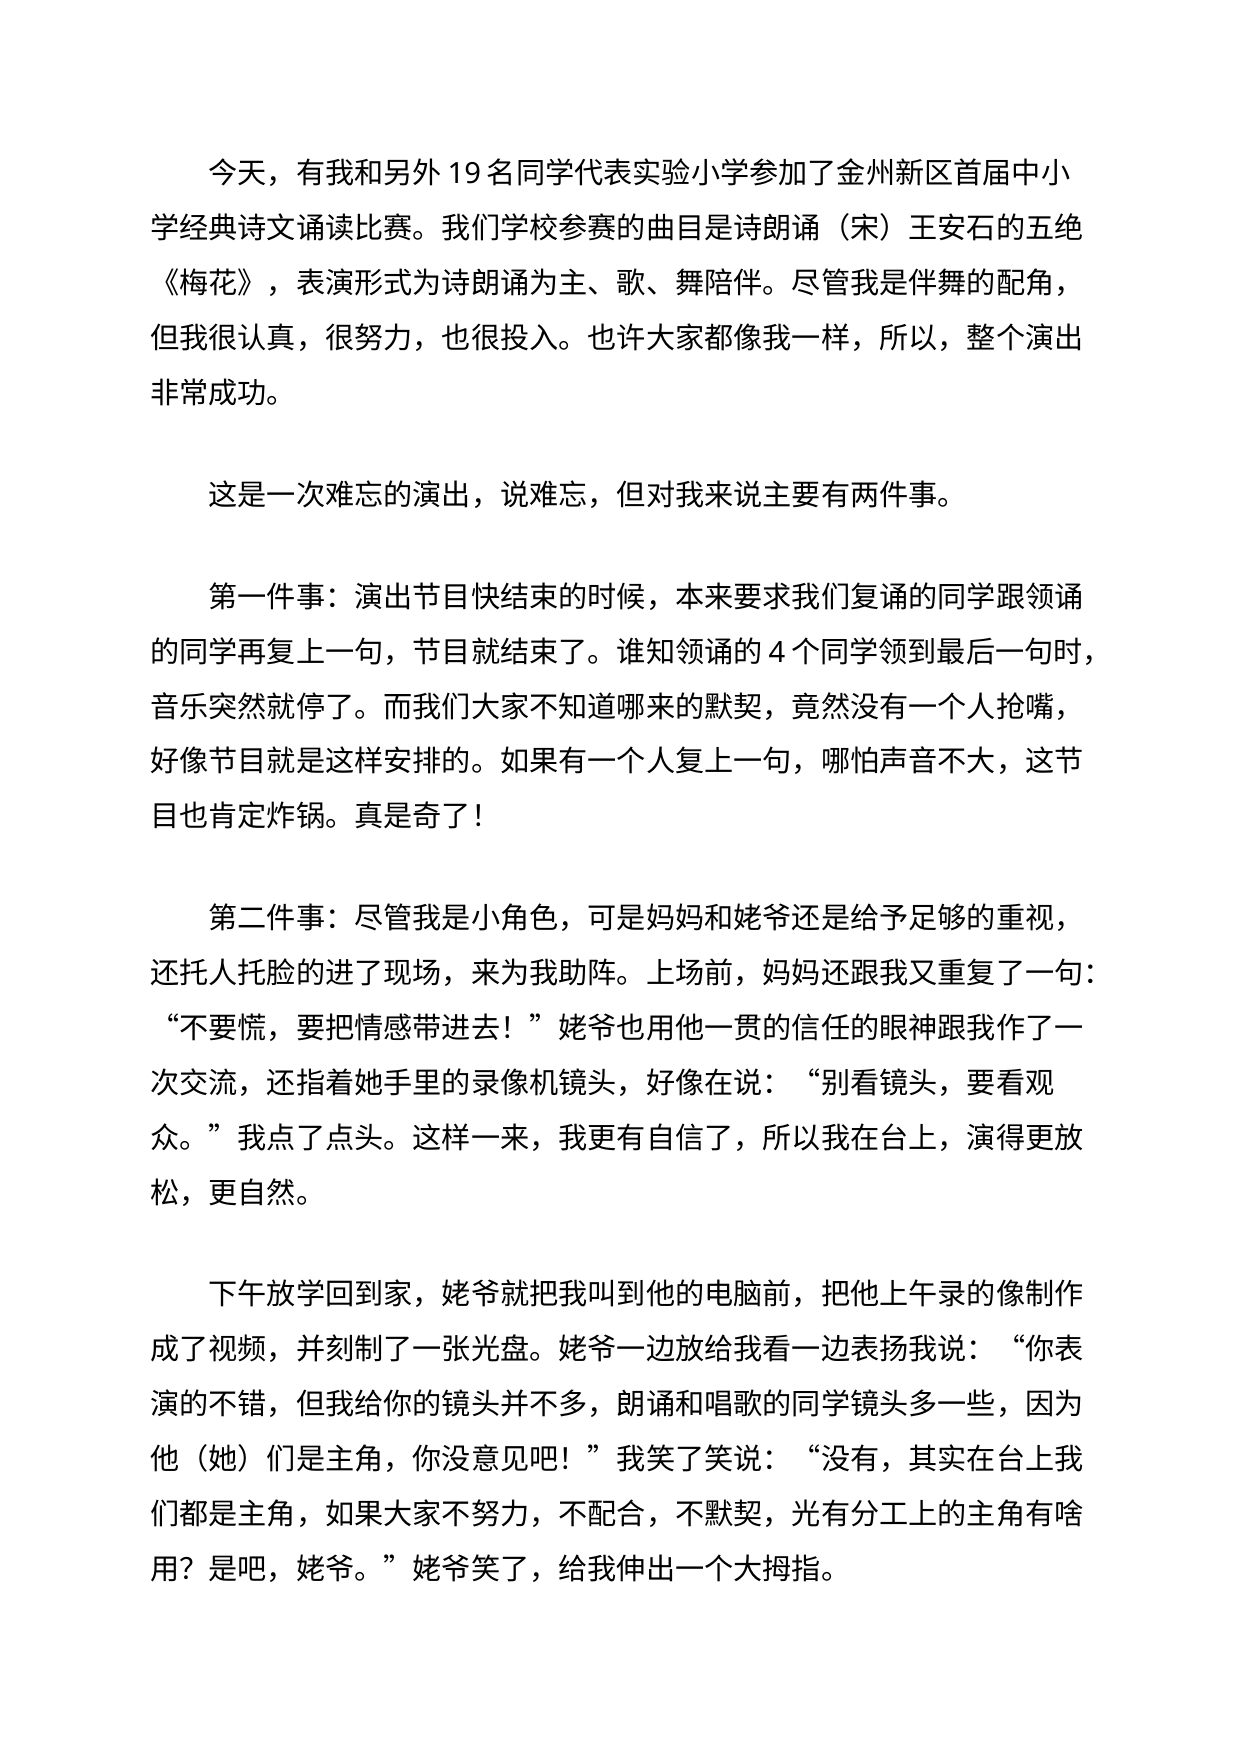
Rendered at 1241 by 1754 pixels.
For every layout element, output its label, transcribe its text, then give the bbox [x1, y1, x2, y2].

text 第一件事：演出节目快结束的时候，本来要求我们复诵的同学跟领诵的同学再复上一句，节目就结束了。谁知领诵的4个同学领到最后一句时，音乐突然就停了。而我们大家不知道哪来的默契，竟然没有一个人抢嘴，好像节目就是这样安排的。如果有一个人复上一句，哪怕声音不大，这节目也肯定炸锅。真是奇了！ [150, 573, 1090, 835]
text 今天，有我和另外19名同学代表实验小学参加了金州新区首届中小学经典诗文诵读比赛。我们学校参赛的曲目是诗朗诵（宋）王安石的五绝《梅花》，表演形式为诗朗诵为主、歌、舞陪伴。尽管我是伴舞的配角，但我很认真，很努力，也很投入。也许大家都像我一样，所以，整个演出非常成功。 [150, 150, 1090, 412]
text 这是一次难忘的演出，说难忘，但对我来说主要有两件事。 [150, 471, 1090, 514]
text 下午放学回到家，姥爷就把我叫到他的电脑前，把他上午录的像制作成了视频，并刻制了一张光盘。姥爷一边放给我看一边表扬我说：“你表演的不错，但我给你的镜头并不多，朗诵和唱歌的同学镜头多一些，因为他（她）们是主角，你没意见吧！”我笑了笑说：“没有，其实在台上我们都是主角，如果大家不努力，不配合，不默契，光有分工上的主角有啥用？是吧，姥爷。”姥爷笑了，给我伸出一个大拇指。 [150, 1271, 1090, 1588]
text 第二件事：尽管我是小角色，可是妈妈和姥爷还是给予足够的重视，还托人托脸的进了现场，来为我助阵。上场前，妈妈还跟我又重复了一句：“不要慌，要把情感带进去！”姥爷也用他一贯的信任的眼神跟我作了一次交流，还指着她手里的录像机镜头，好像在说：“别看镜头，要看观众。”我点了点头。这样一来，我更有自信了，所以我在台上，演得更放松，更自然。 [150, 895, 1090, 1211]
